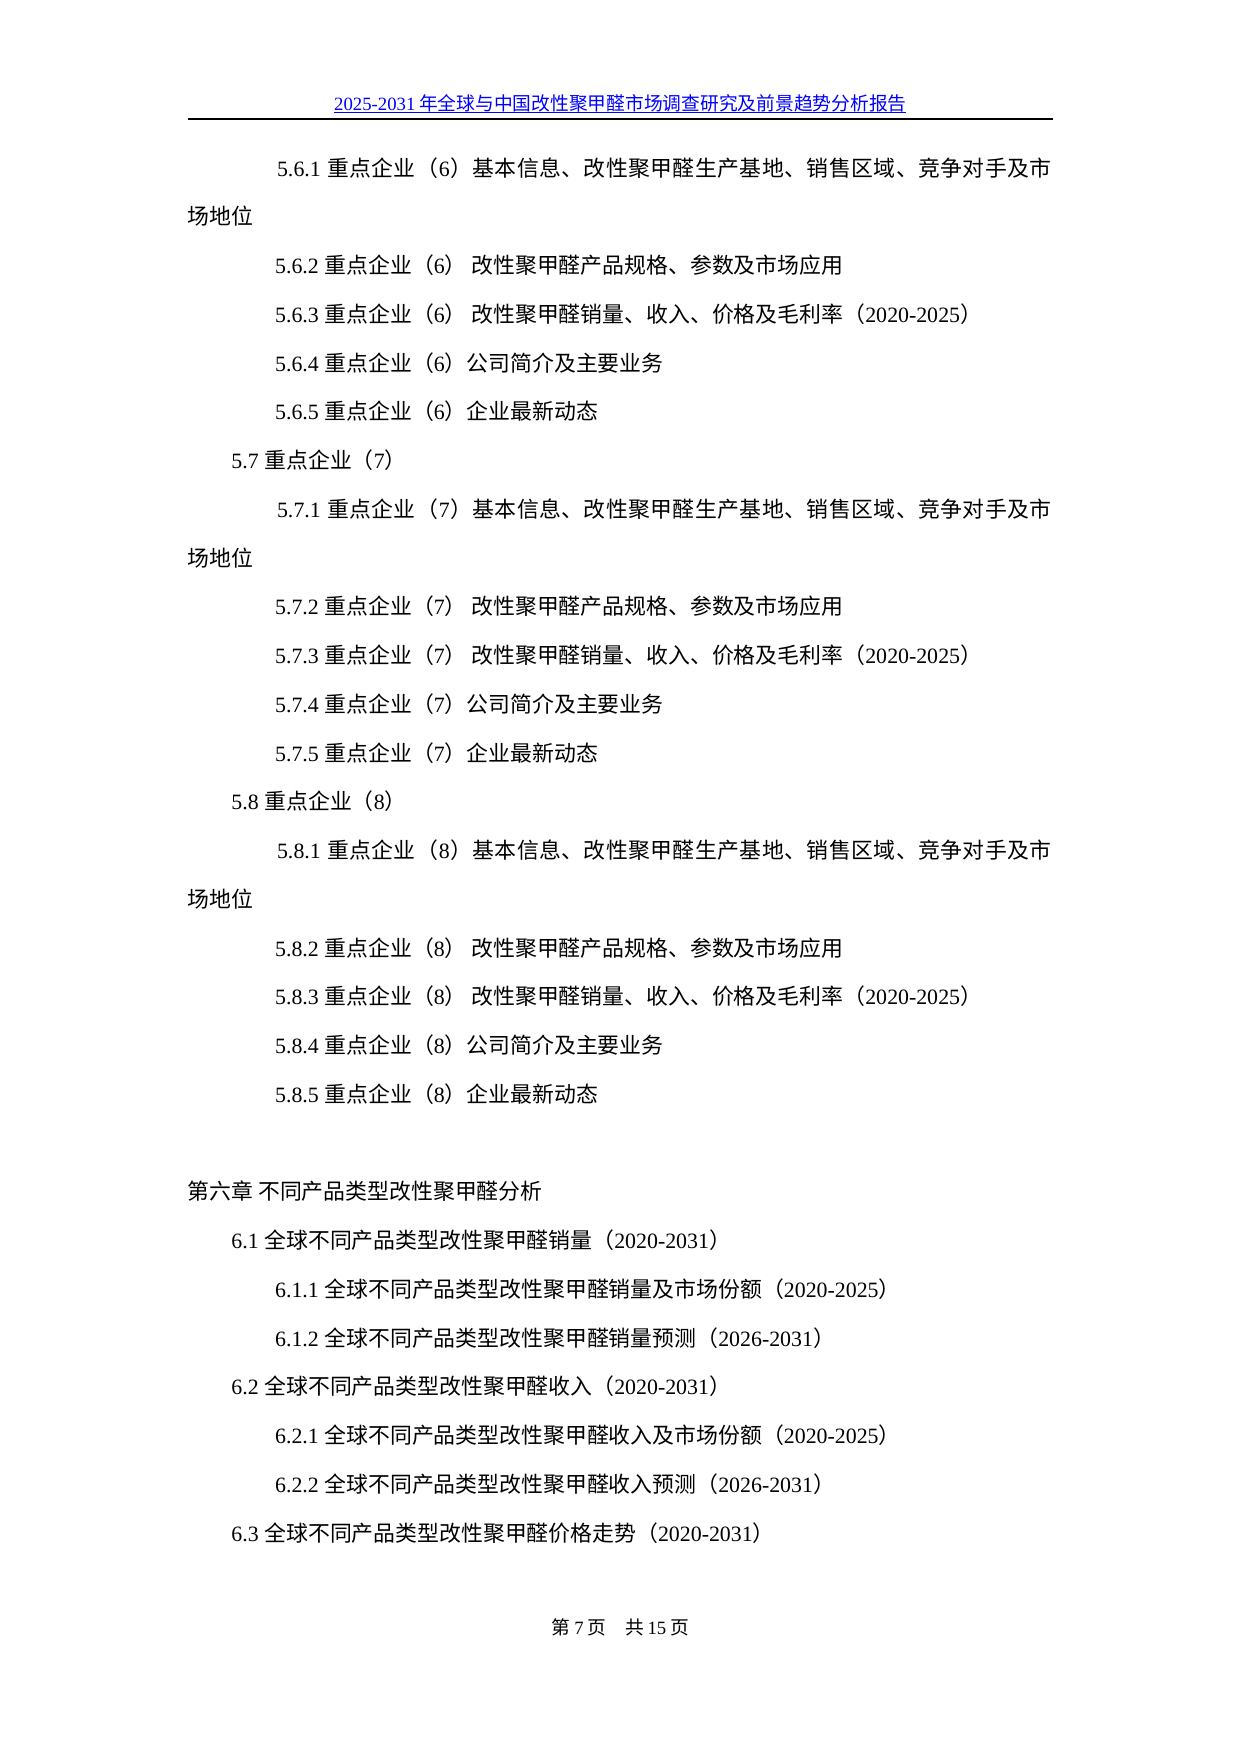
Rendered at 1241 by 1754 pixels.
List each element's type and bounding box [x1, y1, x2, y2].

text [187, 150, 1053, 1548]
